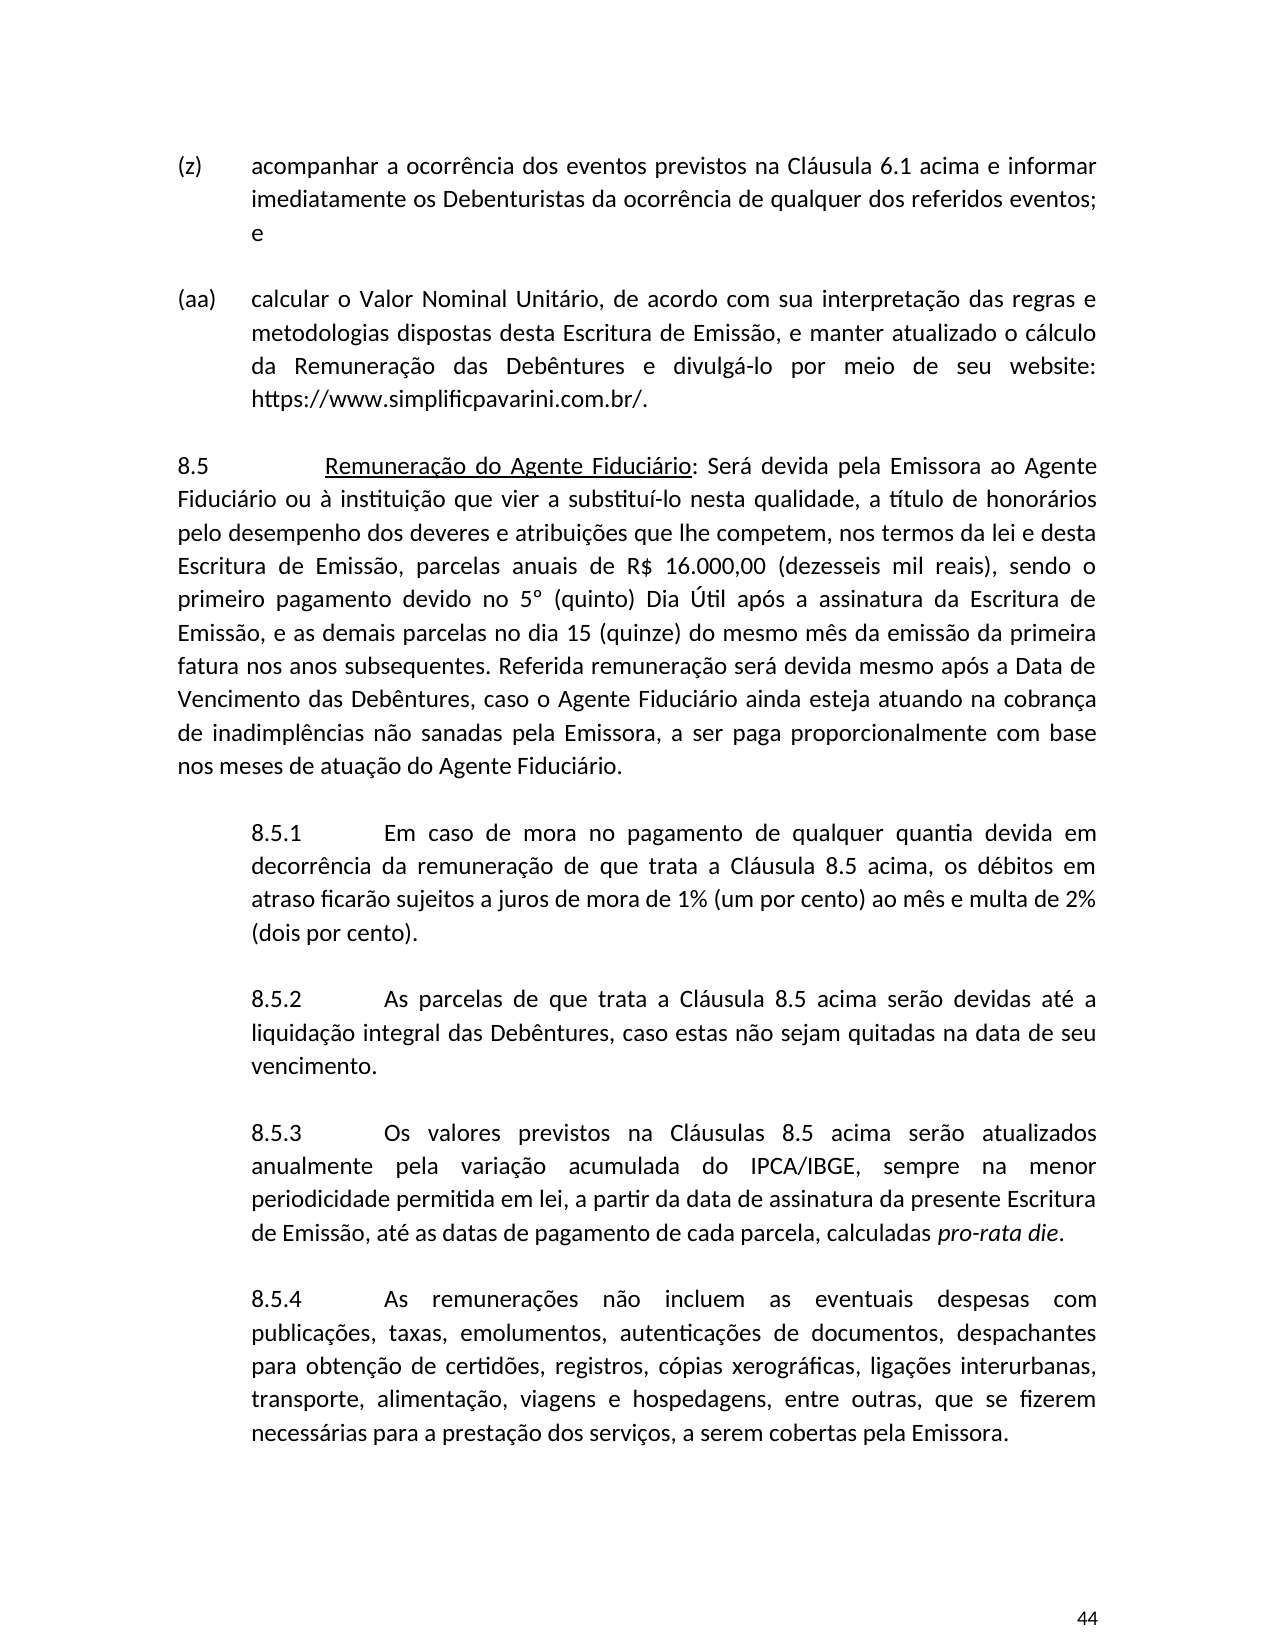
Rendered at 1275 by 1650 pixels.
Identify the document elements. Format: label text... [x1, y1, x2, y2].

text Os valores previstos na Cláusulas 8.5 acima serão atualizados anualmente pela variação acumulada do IPCA/IBGE, sempre na menor periodicidade permitida em lei, a partir da data de assinatura da presente Escritura de Emissão, até as datas de pagamento de cada parcela, calculadas pro-rata die. [251, 1114, 1098, 1248]
text As parcelas de que trata a Cláusula 8.5 acima serão devidas até a liquidação integral das Debêntures, caso estas não sejam quitadas na data de seu vencimento. [251, 981, 1098, 1081]
text Remuneração do Agente Fiduciário: Será devida pela Emissora ao Agente Fiduciário ou à instituição que vier a substituí-lo nesta qualidade, a título de honorários pelo desempenho dos deveres e atribuições que lhe competem, nos termos da lei e desta Escritura de Emissão, parcelas anuais de R$ 16.000,00 (dezesseis mil reais), sendo o primeiro pagamento devido no 5º (quinto) Dia Útil após a assinatura da Escritura de Emissão, e as demais parcelas no dia 15 (quinze) do mesmo mês da emissão da primeira fatura nos anos subsequentes. Referida remuneração será devida mesmo após a Data de Vencimento das Debêntures, caso o Agente Fiduciário ainda esteja atuando na cobrança de inadimplências não sanadas pela Emissora, a ser paga proporcionalmente com base nos meses de atuação do Agente Fiduciário. [177, 448, 1098, 781]
text As remunerações não incluem as eventuais despesas com publicações, taxas, emolumentos, autenticações de documentos, despachantes para obtenção de certidões, registros, cópias xerográficas, ligações interurbanas, transporte, alimentação, viagens e hospedagens, entre outras, que se fizerem necessárias para a prestação dos serviços, a serem cobertas pela Emissora. [251, 1281, 1098, 1448]
text calcular o Valor Nominal Unitário, de acordo com sua interpretação das regras e metodologias dispostas desta Escritura de Emissão, e manter atualizado o cálculo da Remuneração das Debêntures e divulgá-lo por meio de seu website: https://www.simplificpavarini.com.br/. [177, 281, 1098, 414]
text acompanhar a ocorrência dos eventos previstos na Cláusula 6.1 acima e informar imediatamente os Debenturistas da ocorrência de qualquer dos referidos eventos; e [177, 148, 1098, 248]
text Em caso de mora no pagamento de qualquer quantia devida em decorrência da remuneração de que trata a Cláusula 8.5 acima, os débitos em atraso ficarão sujeitos a juros de mora de 1% (um por cento) ao mês e multa de 2% (dois por cento). [251, 814, 1098, 948]
